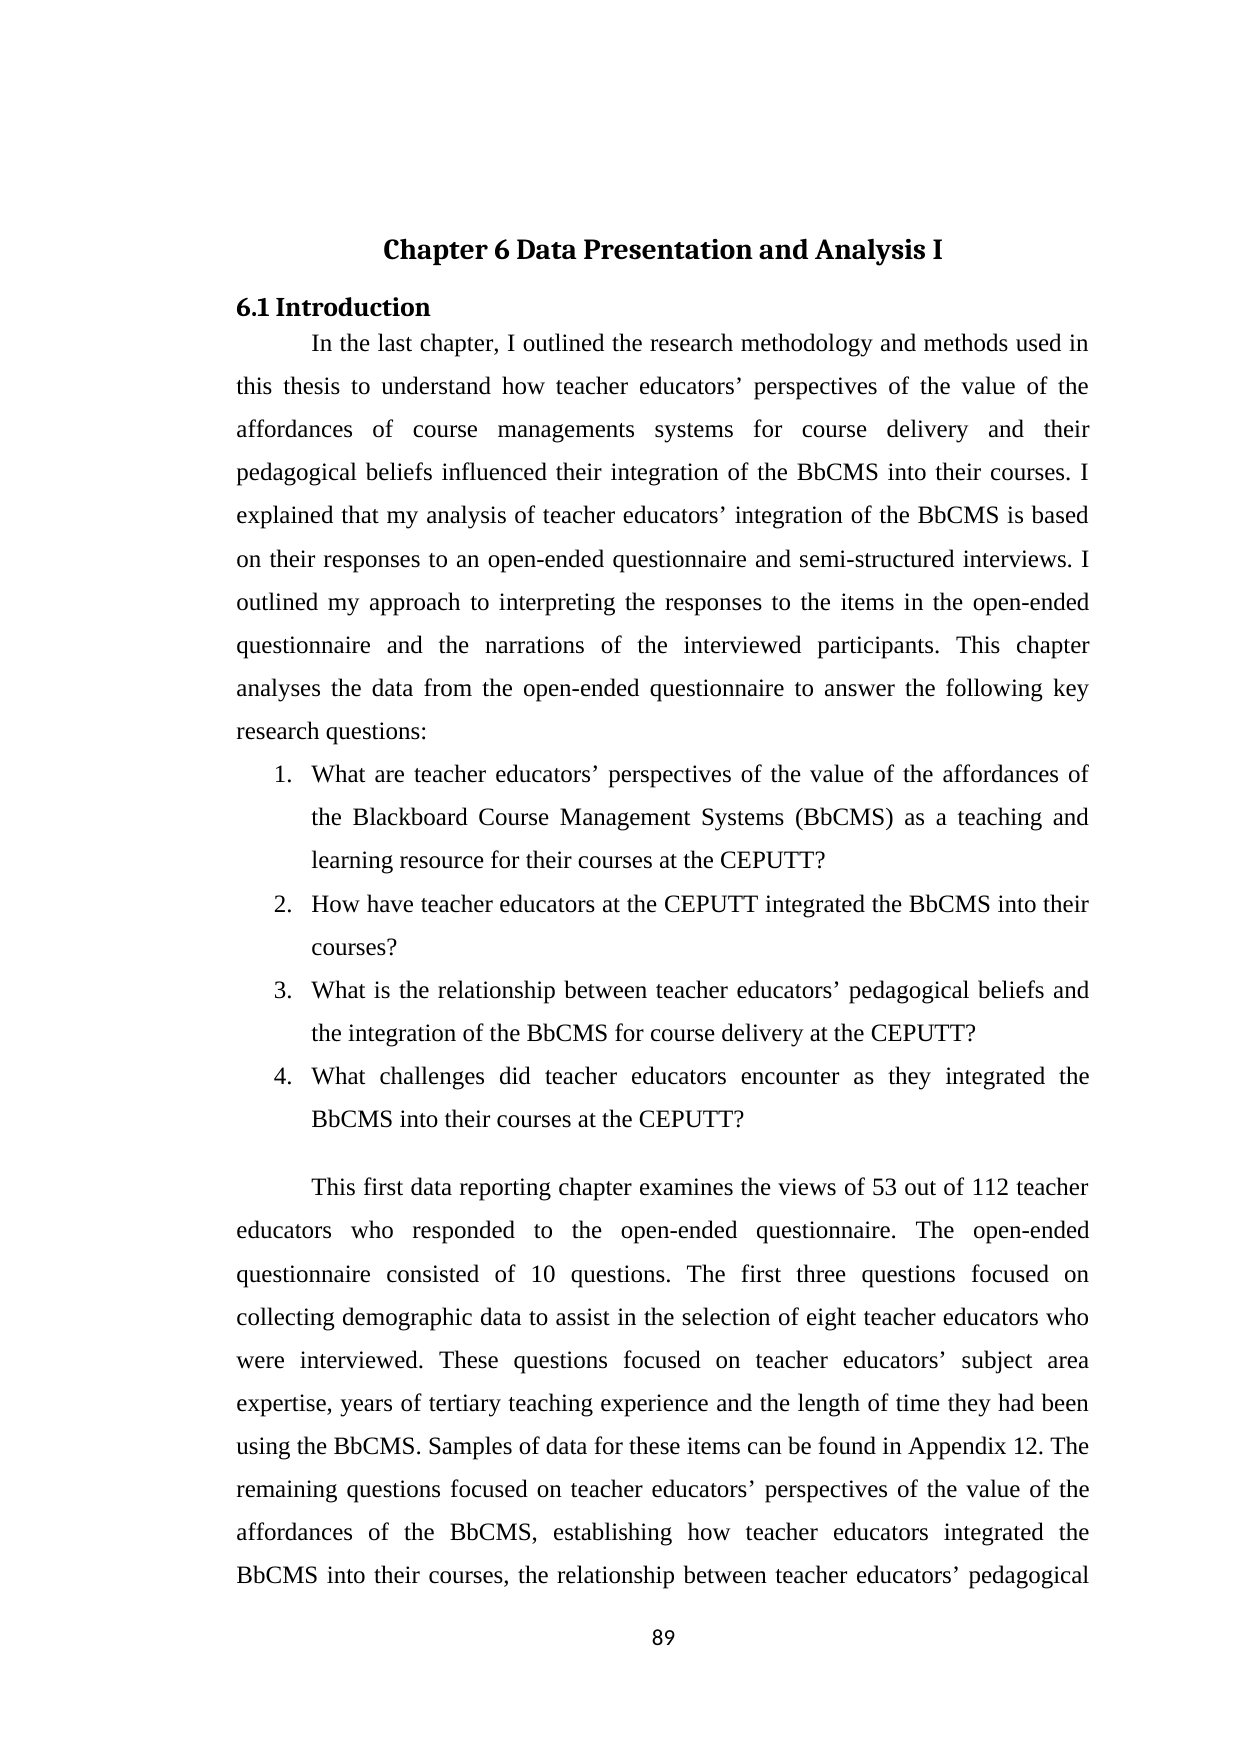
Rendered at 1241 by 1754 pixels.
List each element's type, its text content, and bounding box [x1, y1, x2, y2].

subtitle Chapter 6 Data Presentation and Analysis I [236, 233, 1090, 267]
list How have teacher educators at the CEPUTT integrated the BbCMS into their courses? [274, 889, 1090, 961]
text In the last chapter, I outlined the research methodology and methods used in this thesis to understand how teacher educators’ perspectives of the value of the affordances of course managements systems for course delivery and their pedagogical beliefs influenced their integration of the BbCMS into their courses. I explained that my analysis of teacher educators’ integration of the BbCMS is based on their responses to an open-ended questionnaire and semi-structured interviews. I outlined my approach to interpreting the responses to the items in the open-ended questionnaire and the narrations of the interviewed participants. This chapter analyses the data from the open-ended questionnaire to answer the following key research questions: [236, 328, 1090, 745]
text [236, 1172, 1090, 1589]
list What is the relationship between teacher educators’ pedagogical beliefs and the integration of the BbCMS for course delivery at the CEPUTT? [274, 975, 1090, 1047]
list What are teacher educators’ perspectives of the value of the affordances of the Blackboard Course Management Systems (BbCMS) as a teaching and learning resource for their courses at the CEPUTT? [274, 759, 1090, 874]
subtitle 6.1 Introduction [236, 292, 1090, 323]
list What challenges did teacher educators encounter as they integrated the BbCMS into their courses at the CEPUTT? [274, 1061, 1090, 1133]
